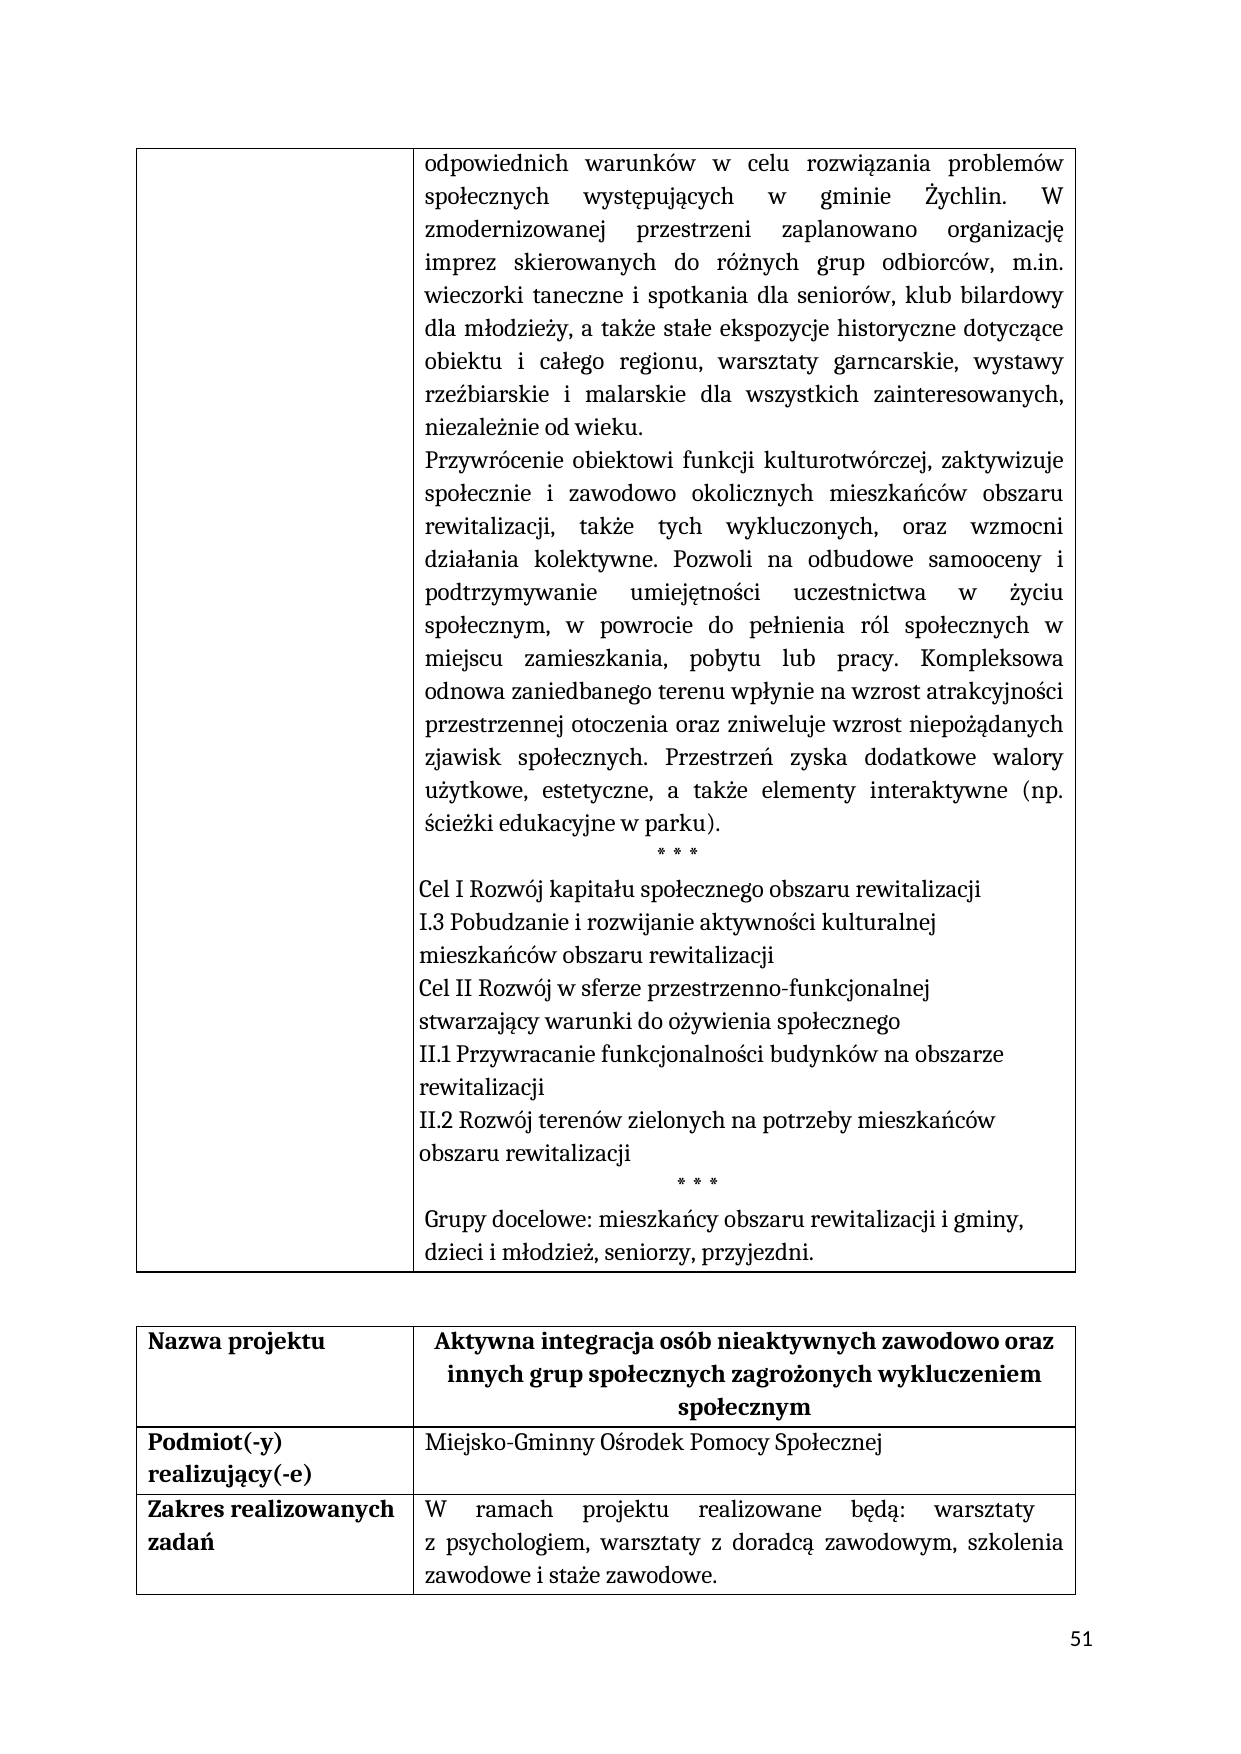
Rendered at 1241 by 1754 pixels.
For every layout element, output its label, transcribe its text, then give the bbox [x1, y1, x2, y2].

table_header Aktywna integracja osób nieaktywnych zawodowo oraz innych grup społecznych zagrożonych wykluczeniem społecznym [414, 1327, 1075, 1426]
table_cell Zakres realizowanych zadań [137, 1495, 413, 1593]
table_cell Podmiot(-y) realizujący(-e) [137, 1428, 413, 1493]
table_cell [137, 149, 413, 1271]
table_header Nazwa projektu [137, 1327, 413, 1426]
table_cell W ramach projektu realizowane będą: warsztaty z psychologiem, warsztaty z doradcą zawodowym, szkolenia zawodowe i staże zawodowe. [414, 1495, 1075, 1593]
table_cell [414, 149, 1075, 1271]
table_cell Miejsko-Gminny Ośrodek Pomocy Społecznej [414, 1428, 1075, 1493]
